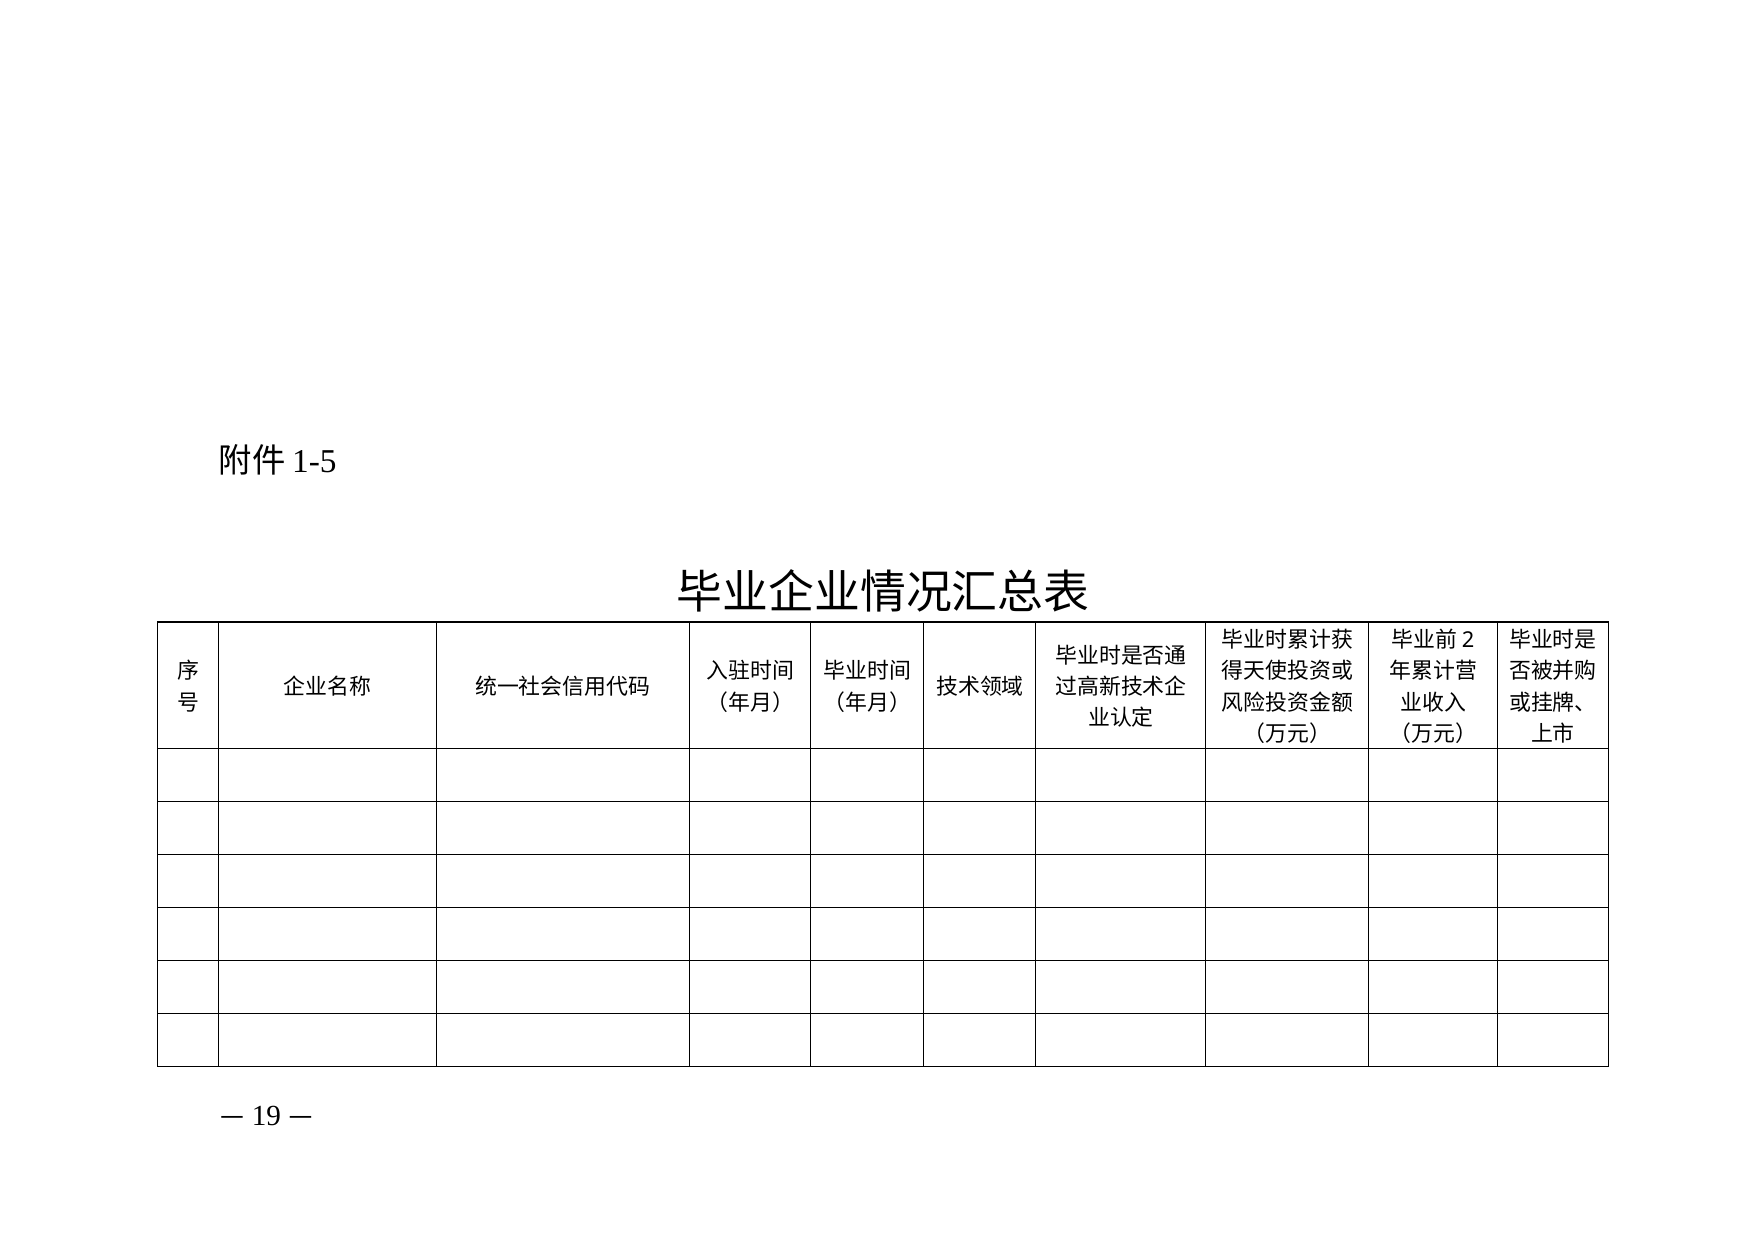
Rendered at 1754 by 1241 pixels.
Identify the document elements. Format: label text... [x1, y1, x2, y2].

table_cell [1498, 908, 1608, 960]
table_cell [1369, 961, 1497, 1013]
table_cell [437, 855, 689, 907]
table_cell [219, 749, 436, 801]
table_cell [437, 961, 689, 1013]
table_header 毕业前2年累计营业收入（万元） [1369, 623, 1497, 747]
table_cell [1206, 802, 1368, 854]
text 附件1-5 [218, 425, 1547, 490]
table_cell [924, 749, 1035, 801]
table_header 毕业时是否通过高新技术企业认定 [1036, 623, 1205, 747]
table_cell [690, 1014, 810, 1066]
text 毕业企业情况汇总表 [218, 555, 1547, 621]
table_cell [1369, 1014, 1497, 1066]
table_cell [158, 1014, 218, 1066]
table_header 统一社会信用代码 [437, 623, 689, 747]
table_header 毕业时是否被并购或挂牌、上市 [1498, 623, 1608, 747]
table_cell [1498, 802, 1608, 854]
table_header 入驻时间（年月） [690, 623, 810, 747]
table_cell [924, 961, 1035, 1013]
table_cell [811, 855, 923, 907]
table_cell [811, 749, 923, 801]
table_cell [437, 749, 689, 801]
table_cell [219, 855, 436, 907]
table_cell [158, 802, 218, 854]
table_cell [811, 961, 923, 1013]
table_cell [1498, 749, 1608, 801]
table_cell [1206, 749, 1368, 801]
table_cell [924, 1014, 1035, 1066]
table_cell [1369, 855, 1497, 907]
table_cell [1206, 1014, 1368, 1066]
table_cell [1206, 961, 1368, 1013]
table_cell [1036, 961, 1205, 1013]
table_cell [219, 908, 436, 960]
table_cell [437, 802, 689, 854]
table_cell [158, 908, 218, 960]
table_cell [158, 855, 218, 907]
table_cell [1369, 802, 1497, 854]
table_header 技术领域 [924, 623, 1035, 747]
table_cell [219, 802, 436, 854]
table_cell [924, 802, 1035, 854]
table_cell [1206, 855, 1368, 907]
table_cell [1206, 908, 1368, 960]
table_cell [1498, 1014, 1608, 1066]
table_cell [811, 1014, 923, 1066]
table_cell [1036, 855, 1205, 907]
table_cell [1498, 961, 1608, 1013]
table_cell [437, 908, 689, 960]
table_cell [1036, 1014, 1205, 1066]
table_cell [219, 1014, 436, 1066]
table_cell [1036, 802, 1205, 854]
table_cell [690, 961, 810, 1013]
table_cell [1369, 749, 1497, 801]
table_cell [690, 749, 810, 801]
table_cell [1498, 855, 1608, 907]
table_cell [811, 802, 923, 854]
table_cell [437, 1014, 689, 1066]
table_header 序号 [158, 623, 218, 747]
table_header 企业名称 [219, 623, 436, 747]
table_cell [811, 908, 923, 960]
table_cell [924, 908, 1035, 960]
table_cell [1369, 908, 1497, 960]
table_cell [219, 961, 436, 1013]
table_cell [158, 749, 218, 801]
table_cell [690, 855, 810, 907]
table_cell [1036, 749, 1205, 801]
table_cell [1036, 908, 1205, 960]
table_cell [690, 908, 810, 960]
table_header 毕业时间（年月） [811, 623, 923, 747]
table_cell [158, 961, 218, 1013]
table_header 毕业时累计获得天使投资或风险投资金额（万元） [1206, 623, 1368, 747]
table_cell [690, 802, 810, 854]
table_cell [924, 855, 1035, 907]
